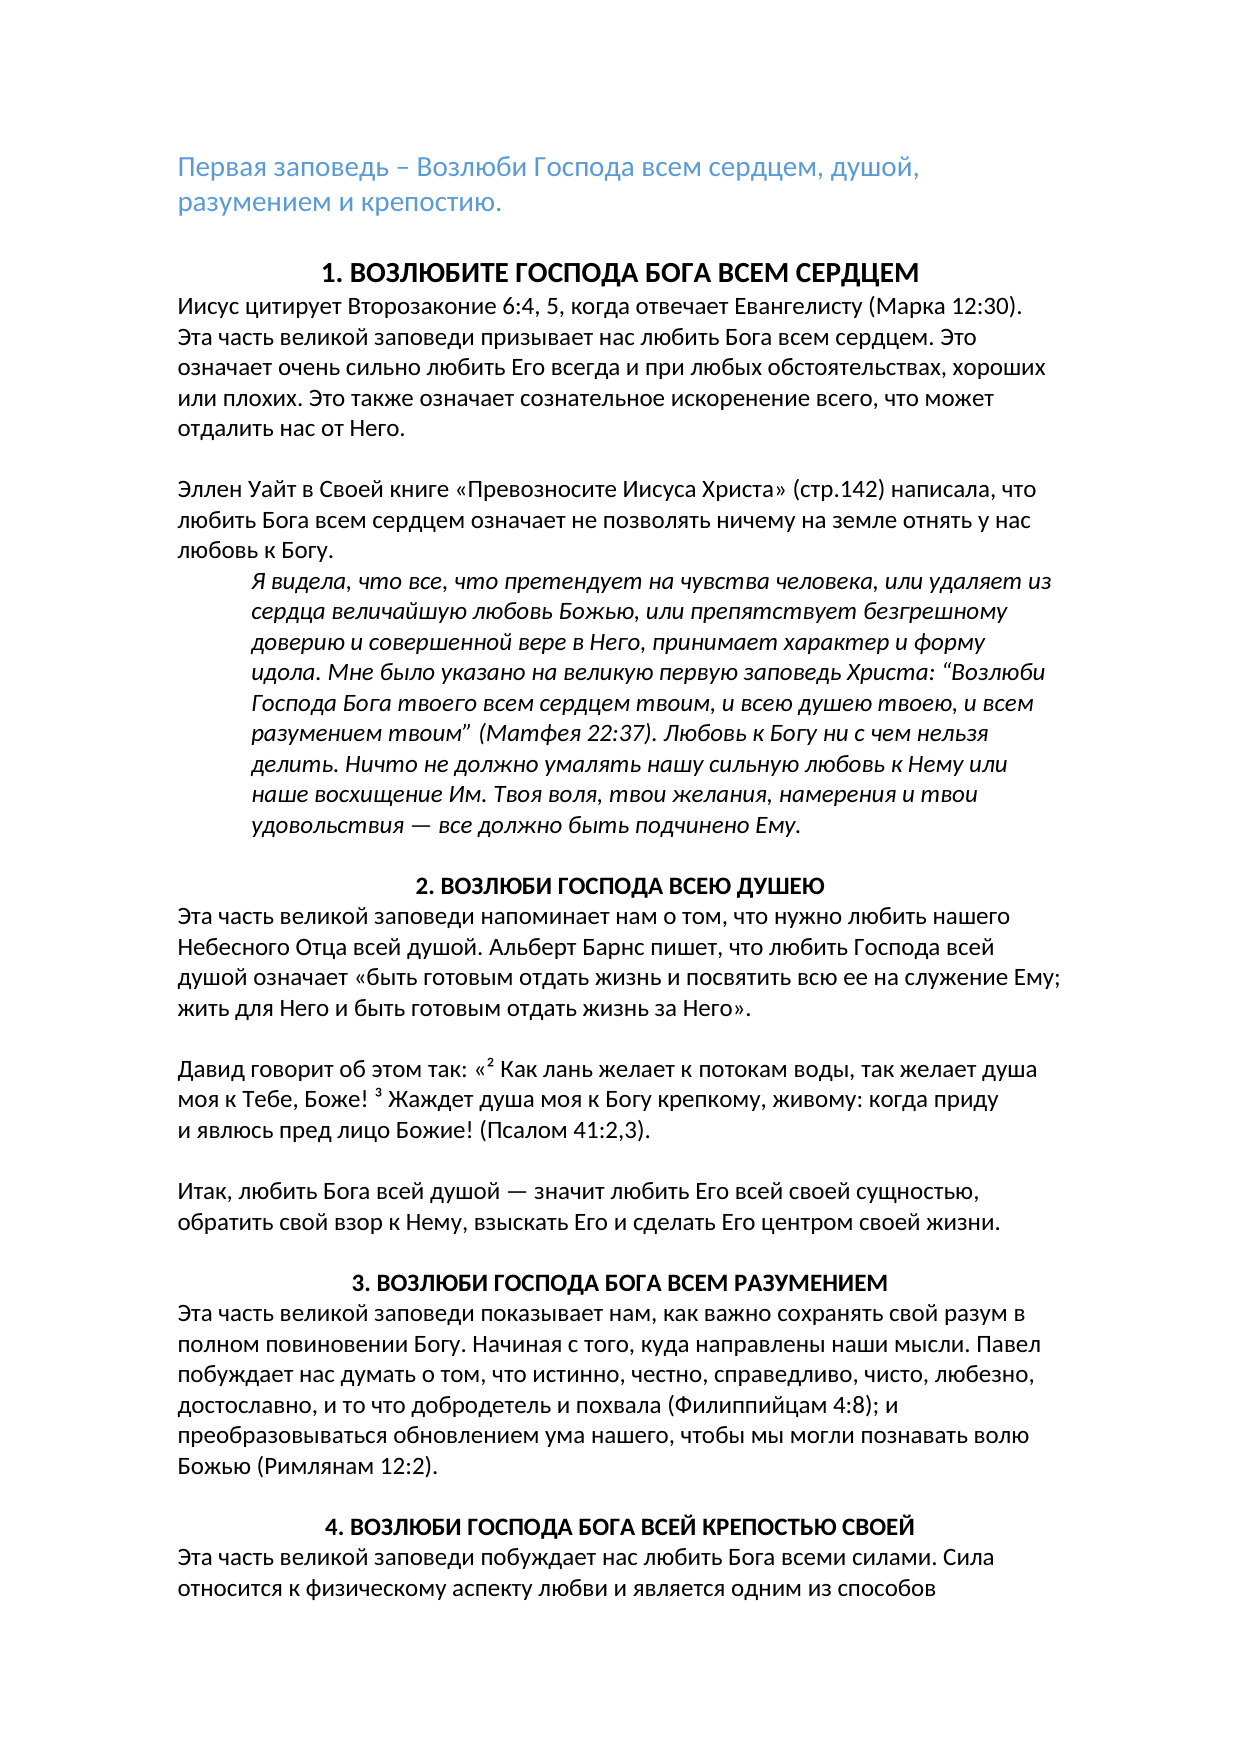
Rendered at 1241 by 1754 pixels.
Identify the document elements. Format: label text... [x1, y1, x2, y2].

text 3. ВОЗЛЮБИ ГОСПОДА БОГА ВСЕМ РАЗУМЕНИЕМ [177, 1267, 1063, 1297]
text Итак, любить Бога всей душой — значит любить Его всей своей сущностью, обратить свой взор к Нему, взыскать Его и сделать Его центром своей жизни. [177, 1175, 1063, 1236]
text Эллен Уайт в Своей книге «Превозносите Иисуса Христа» (стр.142) написала, что любить Бога всем сердцем означает не позволять ничему на земле отнять у нас любовь к Богу. [177, 473, 1063, 565]
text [177, 1541, 1063, 1602]
text 4. ВОЗЛЮБИ ГОСПОДА БОГА ВСЕЙ КРЕПОСТЬЮ СВОЕЙ [177, 1511, 1063, 1541]
text Эта часть великой заповеди напоминает нам о том, что нужно любить нашего Небесного Отца всей душой. Альберт Барнс пишет, что любить Господа всей душой означает «быть готовым отдать жизнь и посвятить всю ее на служение Ему; жить для Него и быть готовым отдать жизнь за Него». [177, 901, 1063, 1023]
text 2. ВОЗЛЮБИ ГОСПОДА ВСЕЮ ДУШЕЮ [177, 870, 1063, 901]
text Иисус цитирует Второзаконие 6:4, 5, когда отвечает Евангелисту (Марка 12:30). Эта часть великой заповеди призывает нас любить Бога всем сердцем. Это означает очень сильно любить Его всегда и при любых обстоятельствах, хороших или плохих. Это также означает сознательное искоренение всего, что может отдалить нас от Него. [177, 290, 1063, 443]
text Я видела, что все, что претендует на чувства человека, или удаляет из сердца величайшую любовь Божью, или препятствует безгрешному доверию и совершенной вере в Него, принимает характер и форму идола. Мне было указано на великую первую заповедь Христа: “Возлюби Господа Бога твоего всем сердцем твоим, и всею душею твоею, и всем разумением твоим” (Матфея 22:37). Любовь к Богу ни с чем нельзя делить. Ничто не должно умалять нашу сильную любовь к Нему или наше восхищение Им. Твоя воля, твои желания, намерения и твои удовольствия — все должно быть подчинено Ему. [251, 565, 1063, 839]
text Эта часть великой заповеди показывает нам, как важно сохранять свой разум в полном повиновении Богу. Начиная с того, куда направлены наши мысли. Павел побуждает нас думать о том, что истинно, честно, справедливо, чисто, любезно, достославно, и то что добродетель и похвала (Филиппийцам 4:8); и преобразовываться обновлением ума нашего, чтобы мы могли познавать волю Божью (Римлянам 12:2). [177, 1297, 1063, 1480]
text Давид говорит об этом так: «² Как лань желает к потокам воды, так желает душа моя к Тебе, Боже! ³ Жаждет душа моя к Богу крепкому, живому: когда приду и явлюсь пред лицо Божие! (Псалом 41:2,3). [177, 1053, 1063, 1145]
text 1. ВОЗЛЮБИТЕ ГОСПОДА БОГА ВСЕМ СЕРДЦЕМ [177, 254, 1063, 290]
text Первая заповедь – Возлюби Господа всем сердцем, душой, разумением и крепостию. [177, 148, 1063, 219]
